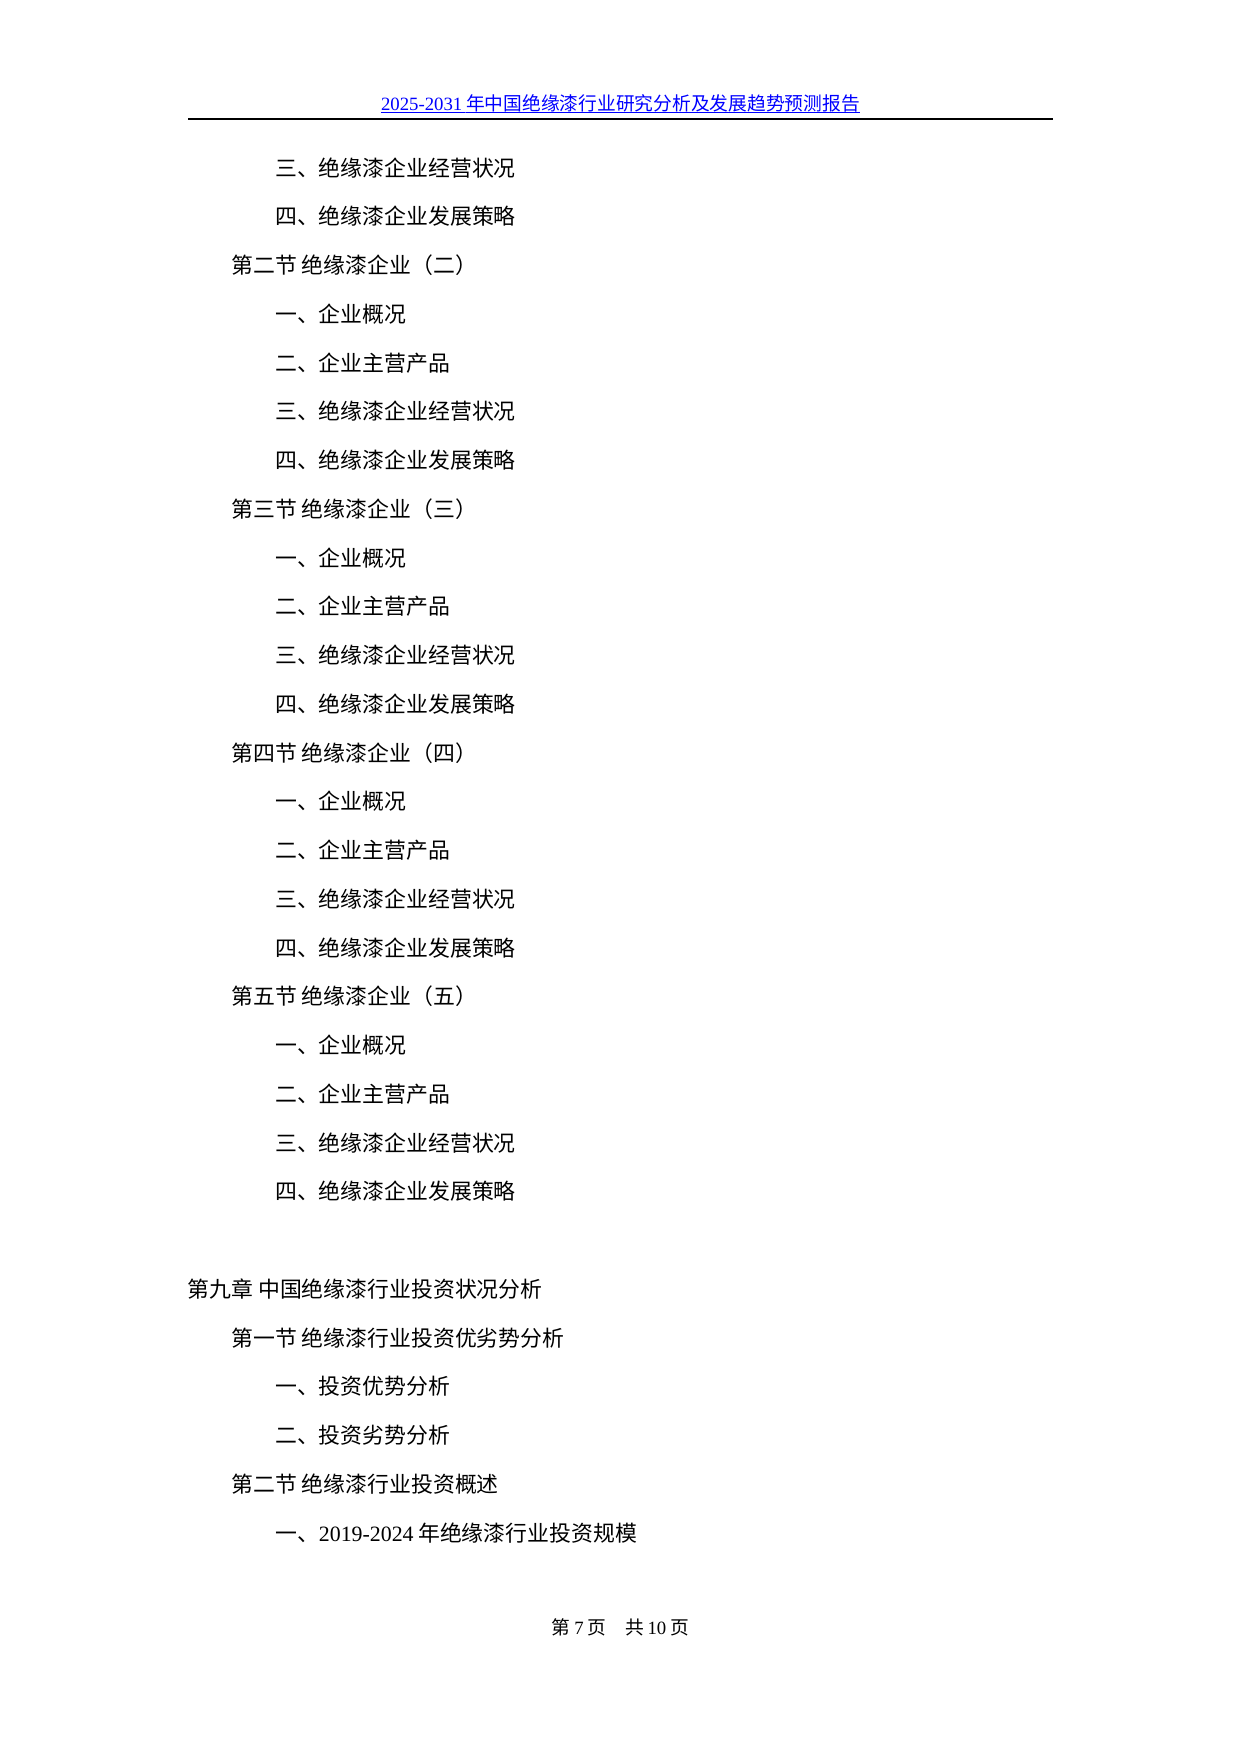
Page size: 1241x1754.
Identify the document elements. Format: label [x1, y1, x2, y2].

text [187, 150, 1053, 1548]
